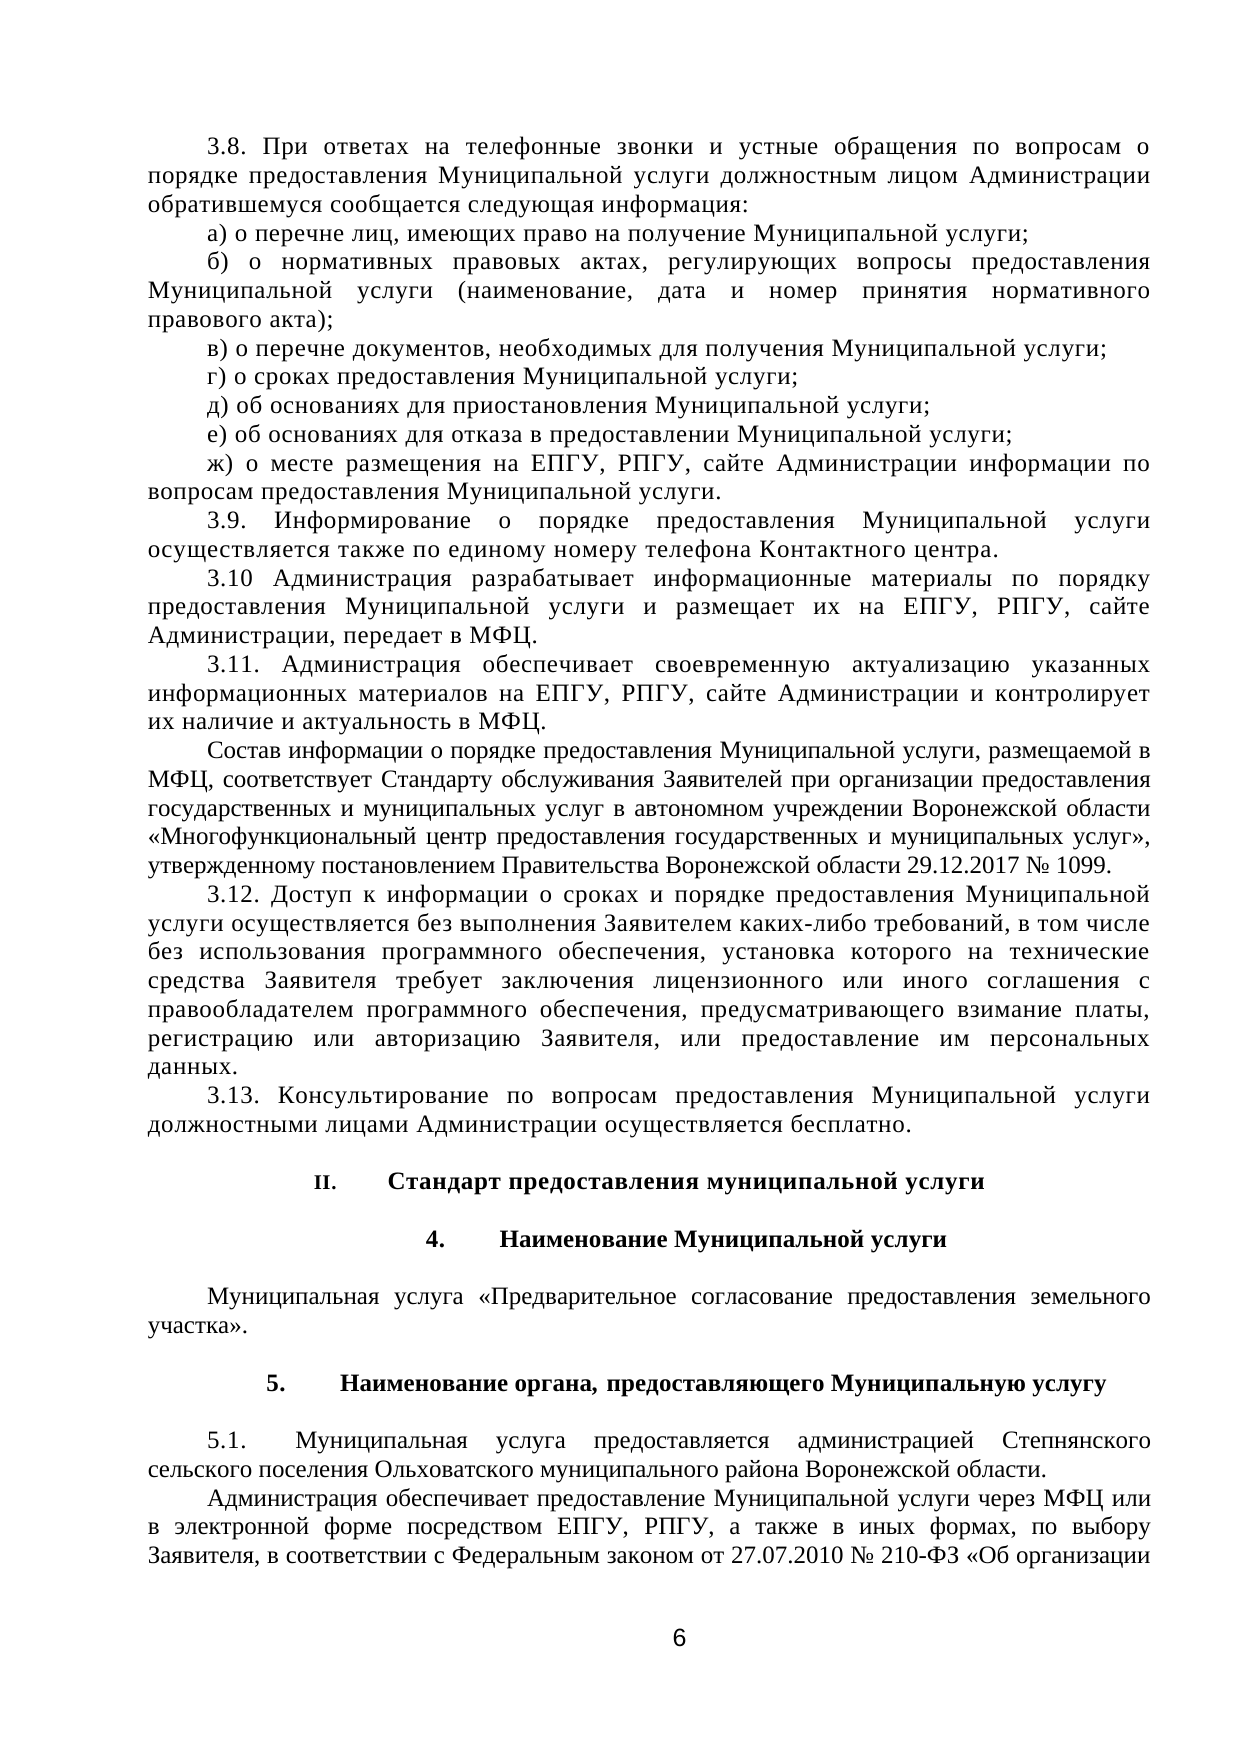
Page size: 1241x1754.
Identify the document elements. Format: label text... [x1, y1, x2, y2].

list Наименование органа, предоставляющего Муниципальную услугу [148, 1368, 1152, 1396]
text 3.10 Администрация разрабатывает информационные материалы по порядку предоставления Муниципальной услуги и размещает их на ЕПГУ, РПГУ, сайте Администрации, передает в МФЦ. [148, 563, 1152, 649]
text 3.9. Информирование о порядке предоставления Муниципальной услуги осуществляется также по единому номеру телефона Контактного центра. [148, 505, 1152, 563]
text д) об основаниях для приостановления Муниципальной услуги; [148, 390, 1152, 419]
text б) о нормативных правовых актах, регулирующих вопросы предоставления Муниципальной услуги (наименование, дата и номер принятия нормативного правового акта); [148, 246, 1152, 333]
list Наименование Муниципальной услуги [148, 1224, 1152, 1253]
text Состав информации о порядке предоставления Муниципальной услуги, размещаемой в МФЦ, соответствует Стандарту обслуживания Заявителей при организации предоставления государственных и муниципальных услуг в автономном учреждении Воронежской области «Многофункциональный центр предоставления государственных и муниципальных услуг», утвержденному постановлением Правительства Воронежской области 29.12.2017 № 1099. [148, 735, 1152, 879]
text ж) о месте размещения на ЕПГУ, РПГУ, сайте Администрации информации по вопросам предоставления Муниципальной услуги. [148, 448, 1152, 505]
list Стандарт предоставления муниципальной услуги [148, 1166, 1152, 1195]
text 3.12. Доступ к информации о сроках и порядке предоставления Муниципальной услуги осуществляется без выполнения Заявителем каких-либо требований, в том числе без использования программного обеспечения, установка которого на технические средства Заявителя требует заключения лицензионного или иного соглашения с правообладателем программного обеспечения, предусматривающего взимание платы, регистрацию или авторизацию Заявителя, или предоставление им персональных данных. [148, 879, 1152, 1080]
text 3.13. Консультирование по вопросам предоставления Муниципальной услуги должностными лицами Администрации осуществляется бесплатно. [148, 1080, 1152, 1138]
text а) о перечне лиц, имеющих право на получение Муниципальной услуги; [148, 218, 1152, 246]
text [148, 1483, 1152, 1569]
text в) о перечне документов, необходимых для получения Муниципальной услуги; [148, 333, 1152, 361]
text 3.11. Администрация обеспечивает своевременную актуализацию указанных информационных материалов на ЕПГУ, РПГУ, сайте Администрации и контролирует их наличие и актуальность в МФЦ. [148, 649, 1152, 735]
text е) об основаниях для отказа в предоставлении Муниципальной услуги; [148, 419, 1152, 448]
text 3.8. При ответах на телефонные звонки и устные обращения по вопросам о порядке предоставления Муниципальной услуги должностным лицом Администрации обратившемуся сообщается следующая информация: [148, 131, 1152, 218]
list Муниципальная услуга предоставляется администрацией Степнянского сельского поселения Ольховатского муниципального района Воронежской области. [148, 1425, 1152, 1483]
text Муниципальная услуга «Предварительное согласование предоставления земельного участка». [148, 1281, 1152, 1339]
text г) о сроках предоставления Муниципальной услуги; [148, 361, 1152, 390]
